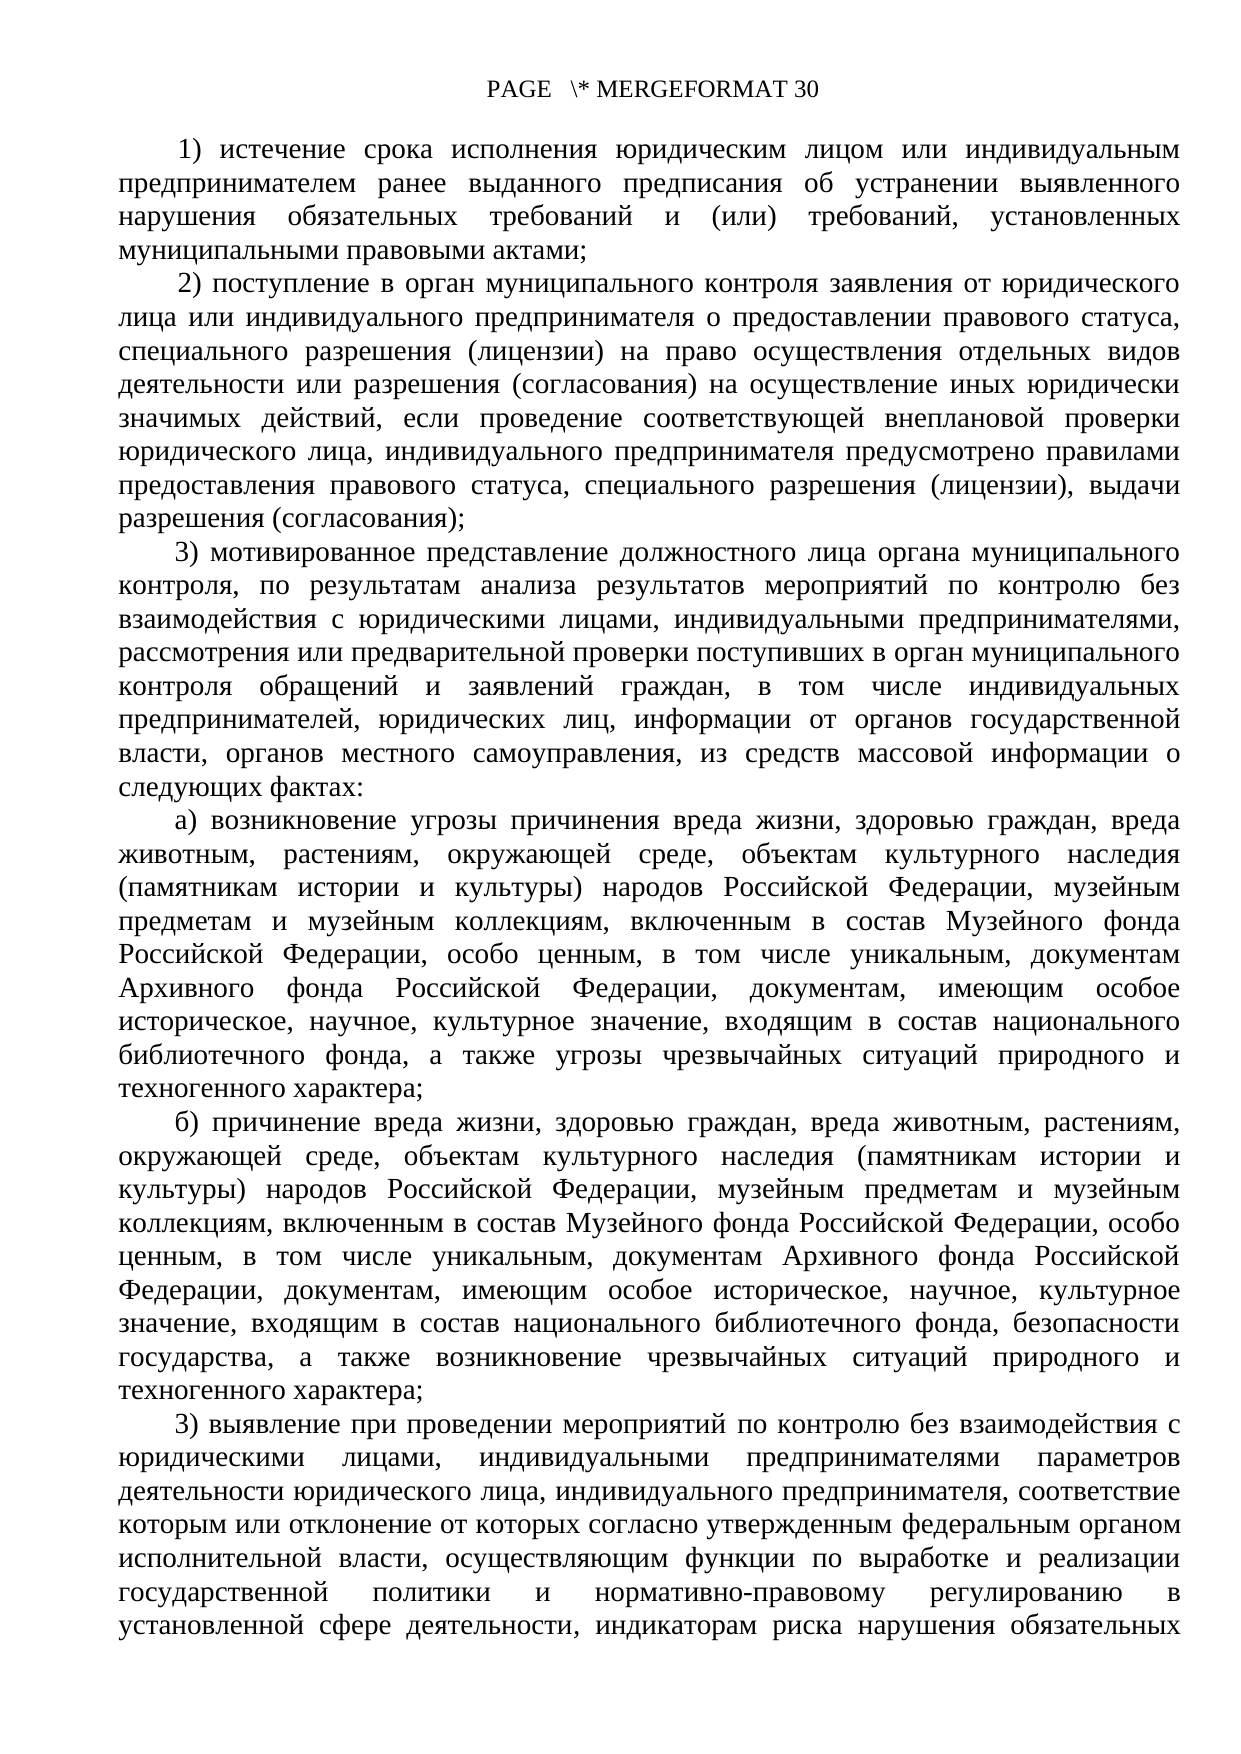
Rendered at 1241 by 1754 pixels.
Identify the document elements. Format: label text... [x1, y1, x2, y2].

text 3) мотивированное представление должностного лица органа муниципального контроля, по результатам анализа результатов мероприятий по контролю без взаимодействия с юридическими лицами, индивидуальными предпринимателями, рассмотрения или предварительной проверки поступивших в орган муниципального контроля обращений и заявлений граждан, в том числе индивидуальных предпринимателей, юридических лиц, информации от органов государственной власти, органов местного самоуправления, из средств массовой информации о следующих фактах: [118, 534, 1181, 802]
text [118, 1406, 1181, 1641]
text б) причинение вреда жизни, здоровью граждан, вреда животным, растениям, окружающей среде, объектам культурного наследия (памятникам истории и культуры) народов Российской Федерации, музейным предметам и музейным коллекциям, включенным в состав Музейного фонда Российской Федерации, особо ценным, в том числе уникальным, документам Архивного фонда Российской Федерации, документам, имеющим особое историческое, научное, культурное значение, входящим в состав национального библиотечного фонда, безопасности государства, а также возникновение чрезвычайных ситуаций природного и техногенного характера; [118, 1104, 1181, 1406]
text 1) истечение срока исполнения юридическим лицом или индивидуальным предпринимателем ранее выданного предписания об устранении выявленного нарушения обязательных требований и (или) требований, установленных муниципальными правовыми актами; [118, 131, 1181, 266]
text 2) поступление в орган муниципального контроля заявления от юридического лица или индивидуального предпринимателя о предоставлении правового статуса, специального разрешения (лицензии) на право осуществления отдельных видов деятельности или разрешения (согласования) на осуществление иных юридически значимых действий, если проведение соответствующей внеплановой проверки юридического лица, индивидуального предпринимателя предусмотрено правилами предоставления правового статуса, специального разрешения (лицензии), выдачи разрешения (согласования); [118, 266, 1181, 534]
text а) возникновение угрозы причинения вреда жизни, здоровью граждан, вреда животным, растениям, окружающей среде, объектам культурного наследия (памятникам истории и культуры) народов Российской Федерации, музейным предметам и музейным коллекциям, включенным в состав Музейного фонда Российской Федерации, особо ценным, в том числе уникальным, документам Архивного фонда Российской Федерации, документам, имеющим особое историческое, научное, культурное значение, входящим в состав национального библиотечного фонда, а также угрозы чрезвычайных ситуаций природного и техногенного характера; [118, 802, 1181, 1104]
